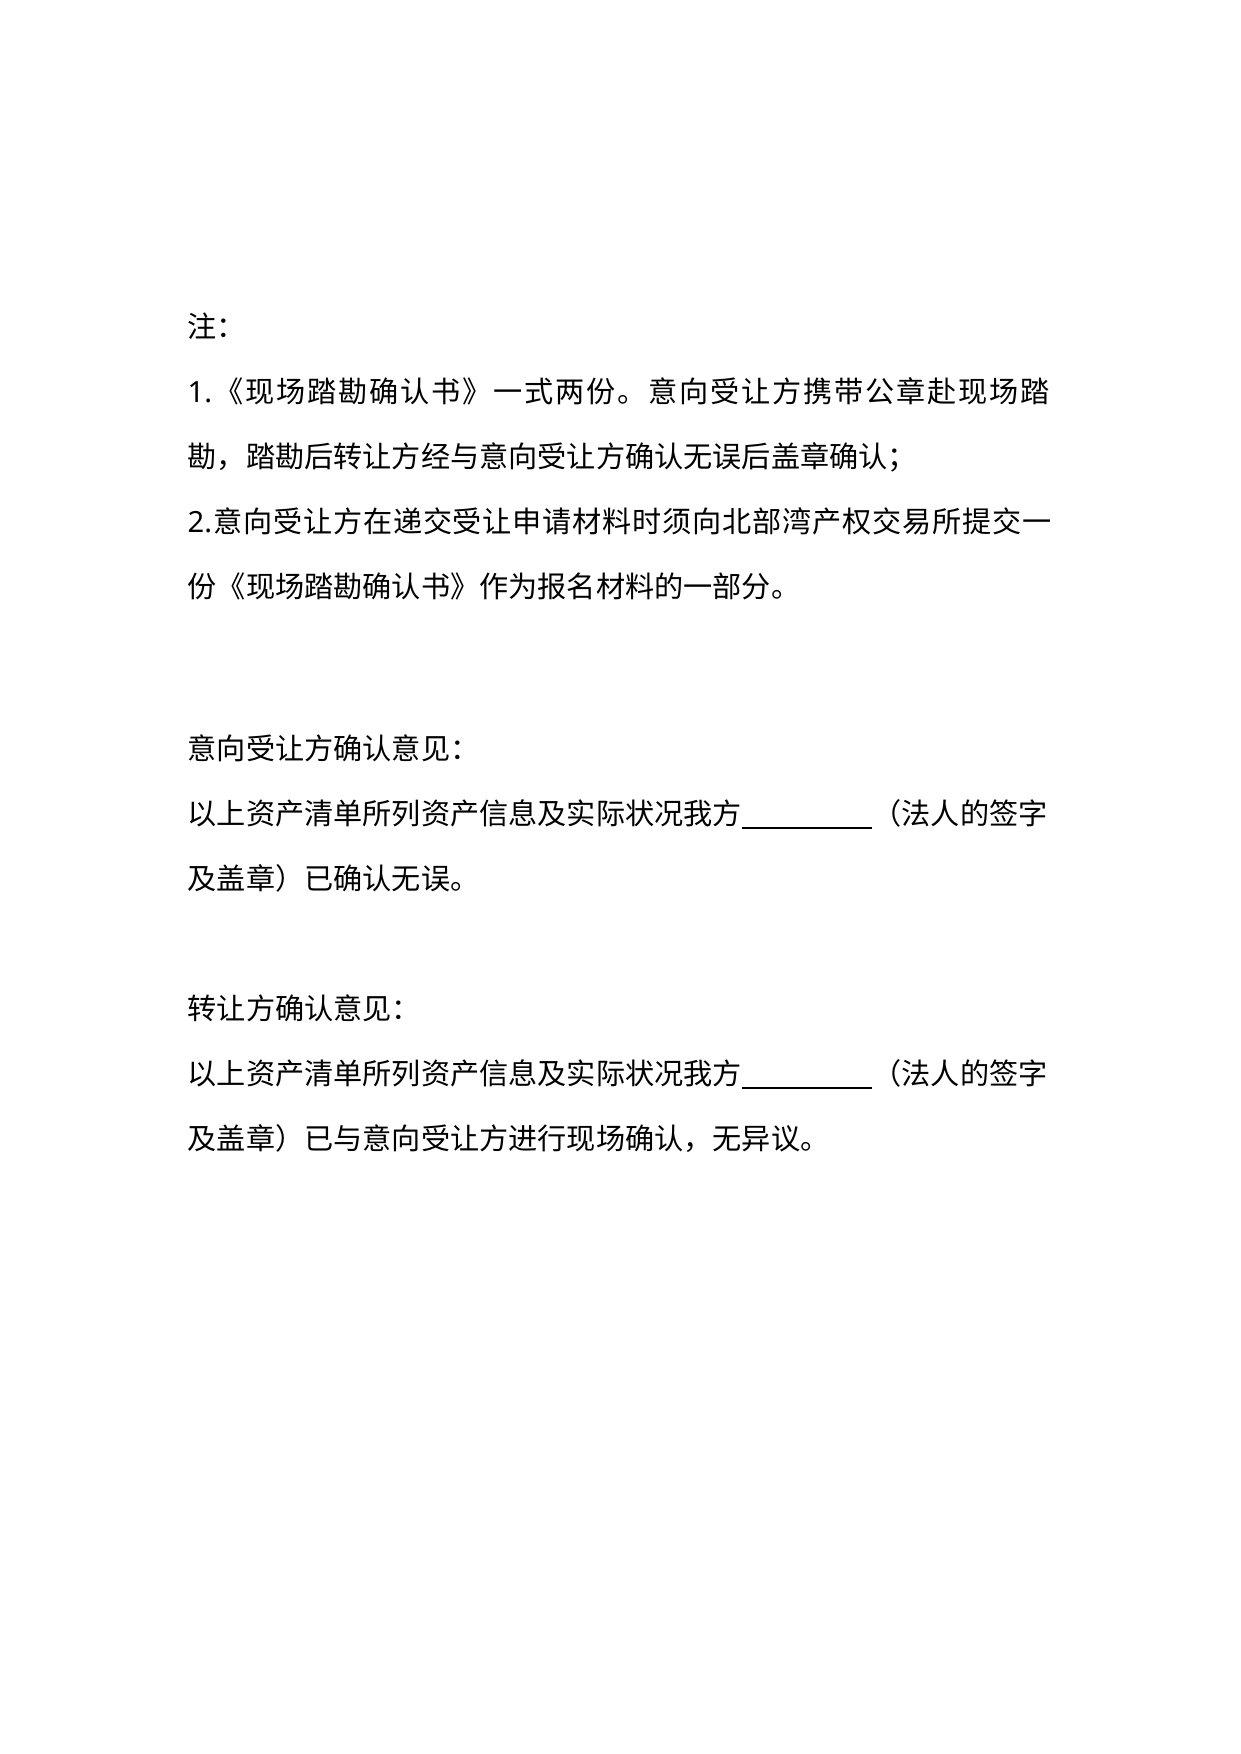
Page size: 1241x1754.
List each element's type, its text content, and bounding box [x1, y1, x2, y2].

text 注： [187, 292, 1053, 357]
text 1.《现场踏勘确认书》一式两份。意向受让方携带公章赴现场踏勘，踏勘后转让方经与意向受让方确认无误后盖章确认； [187, 357, 1053, 487]
text 以上资产清单所列资产信息及实际状况我方 （法人的签字及盖章）已与意向受让方进行现场确认，无异议。 [187, 1039, 1053, 1169]
text 以上资产清单所列资产信息及实际状况我方 （法人的签字及盖章）已确认无误。 [187, 779, 1053, 909]
text 转让方确认意见： [187, 974, 1053, 1039]
text 2.意向受让方在递交受让申请材料时须向北部湾产权交易所提交一份《现场踏勘确认书》作为报名材料的一部分。 [187, 487, 1053, 617]
text 意向受让方确认意见： [187, 714, 1053, 779]
